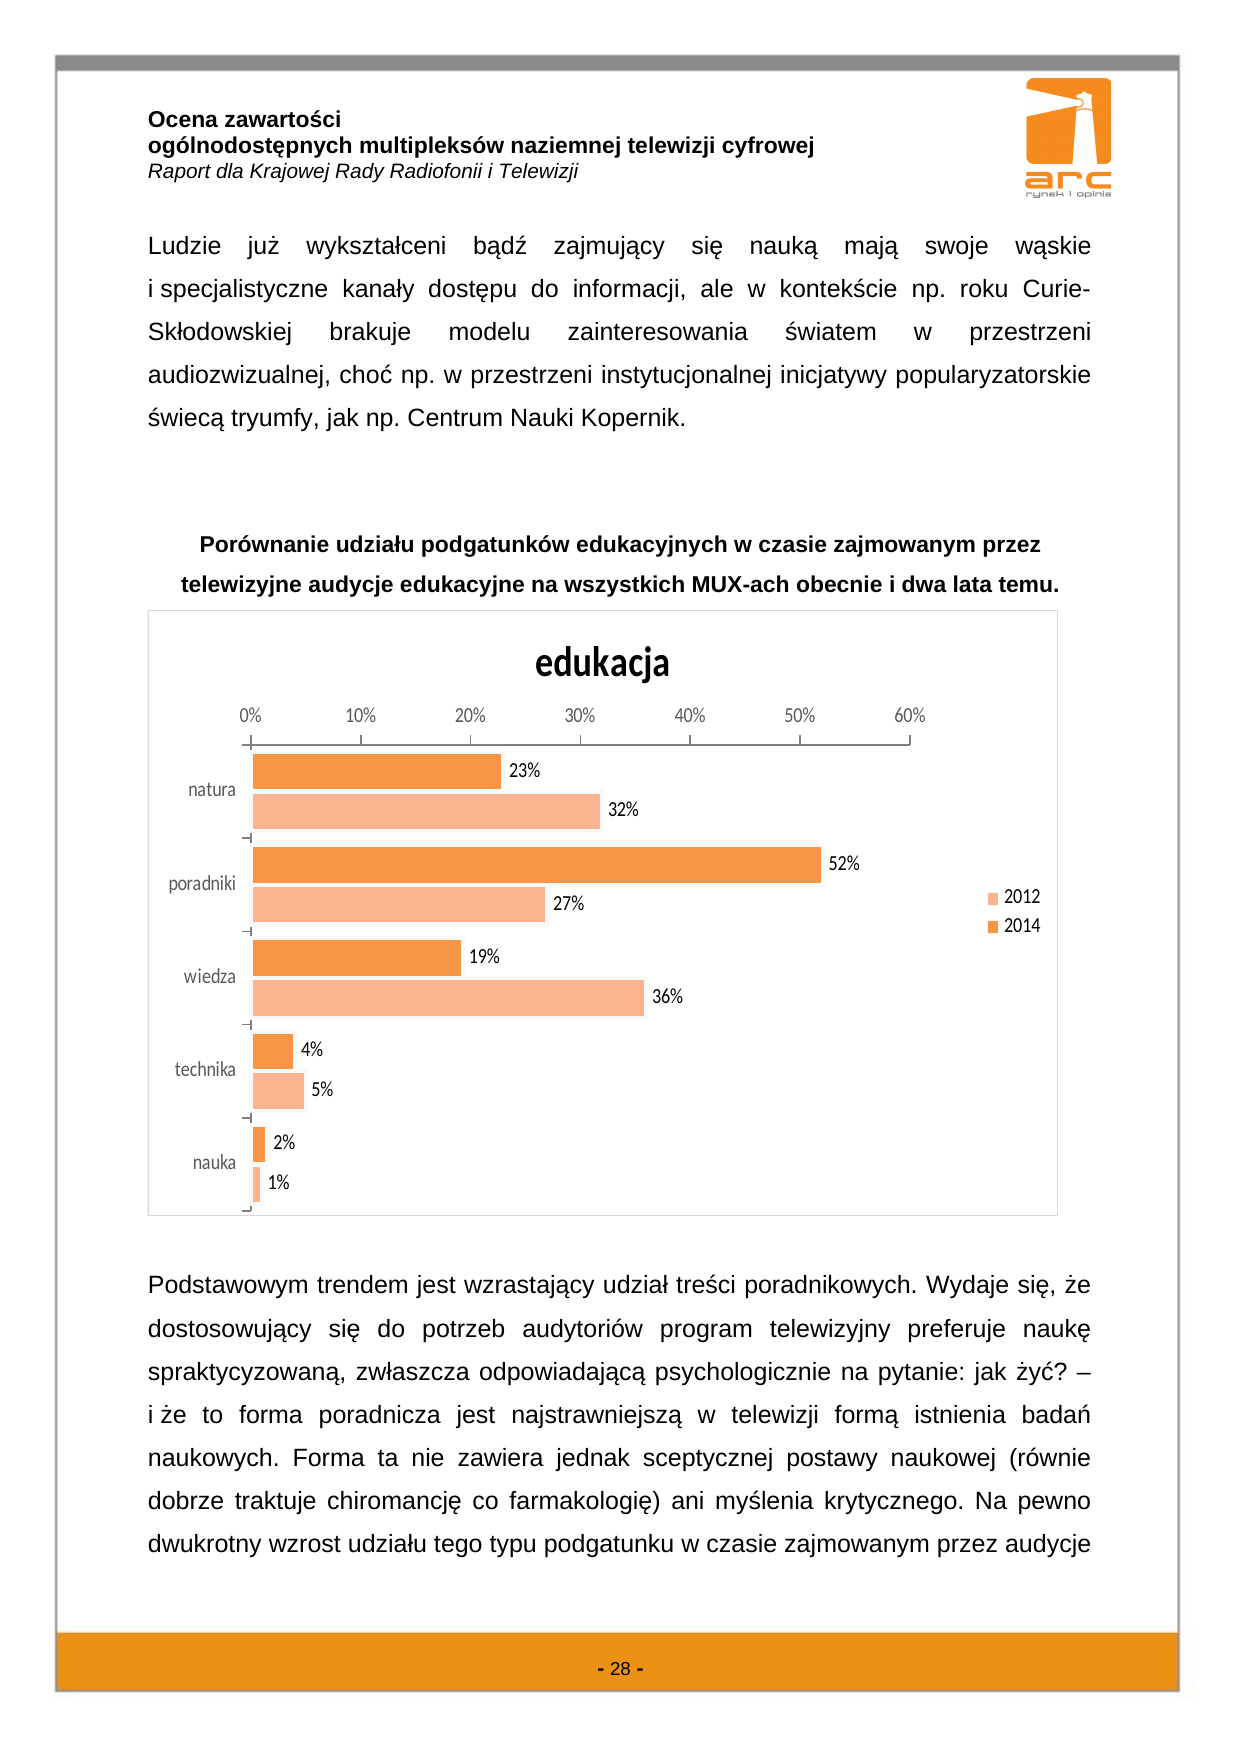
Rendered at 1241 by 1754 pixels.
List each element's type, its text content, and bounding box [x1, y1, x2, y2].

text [148, 1270, 1092, 1558]
text Ludzie już wykształceni bądź zajmujący się nauką mają swoje wąskie i specjalistyczne kanały dostępu do informacji, ale w kontekście np. roku Curie-Skłodowskiej brakuje modelu zainteresowania światem w przestrzeni audiozwizualnej, choć np. w przestrzeni instytucjonalnej inicjatywy popularyzatorskie świecą tryumfy, jak np. Centrum Nauki Kopernik. [148, 231, 1092, 432]
text Porównanie udziału podgatunków edukacyjnych w czasie zajmowanym przez telewizyjne audycje edukacyjne na wszystkich MUX-ach obecnie i dwa lata temu. [148, 531, 1092, 597]
picture [0, 0, 1238, 1751]
